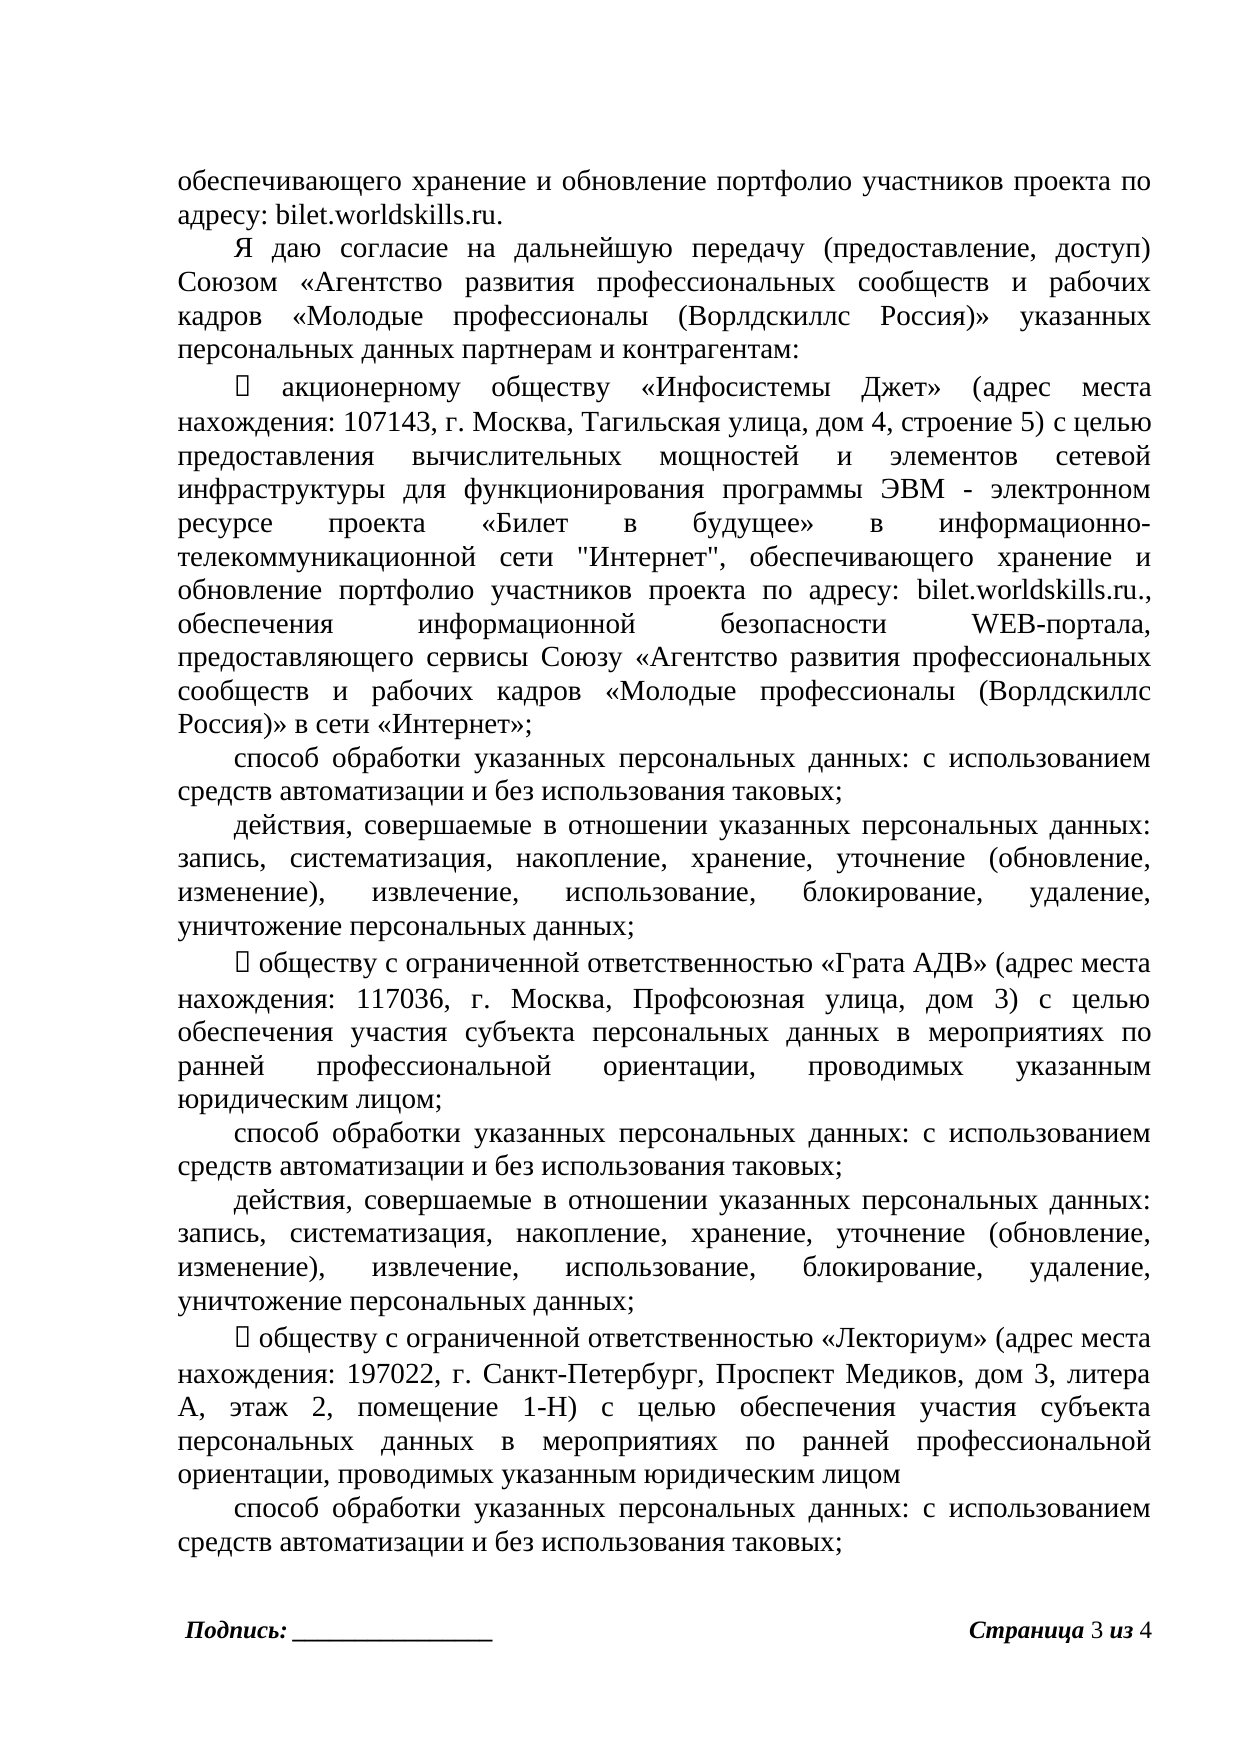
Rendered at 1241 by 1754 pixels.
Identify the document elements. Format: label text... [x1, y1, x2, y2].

text способ обработки указанных персональных данных: с использованием средств автоматизации и без использования таковых; [177, 1490, 1152, 1557]
text  обществу с ограниченной ответственностью «Лекториум» (адрес места нахождения: 197022, г. Санкт-Петербург, Проспект Медиков, дом 3, литера А, этаж 2, помещение 1-Н) с целью обеспечения участия субъекта персональных данных в мероприятиях по ранней профессиональной ориентации, проводимых указанным юридическим лицом [177, 1316, 1152, 1490]
text способ обработки указанных персональных данных: с использованием средств автоматизации и без использования таковых; [177, 740, 1152, 807]
text способ обработки указанных персональных данных: с использованием средств автоматизации и без использования таковых; [177, 1115, 1152, 1182]
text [177, 163, 1152, 231]
text  обществу с ограниченной ответственностью «Грата АДВ» (адрес места нахождения: 117036, г. Москва, Профсоюзная улица, дом 3) с целью обеспечения участия субъекта персональных данных в мероприятиях по ранней профессиональной ориентации, проводимых указанным юридическим лицом; [177, 941, 1152, 1115]
text Я даю согласие на дальнейшую передачу (предоставление, доступ) Союзом «Агентство развития профессиональных сообществ и рабочих кадров «Молодые профессионалы (Ворлдскиллс Россия)» указанных персональных данных партнерам и контрагентам: [177, 231, 1152, 365]
text  акционерному обществу «Инфосистемы Джет» (адрес места нахождения: 107143, г. Москва, Тагильская улица, дом 4, строение 5) с целью предоставления вычислительных мощностей и элементов сетевой инфраструктуры для функционирования программы ЭВМ - электронном ресурсе проекта «Билет в будущее» в информационно-телекоммуникационной сети "Интернет", обеспечивающего хранение и обновление портфолио участников проекта по адресу: bilet.worldskills.ru., обеспечения информационной безопасности WEB-портала, предоставляющего сервисы Союзу «Агентство развития профессиональных сообществ и рабочих кадров «Молодые профессионалы (Ворлдскиллс Россия)» в сети «Интернет»; [177, 365, 1152, 740]
